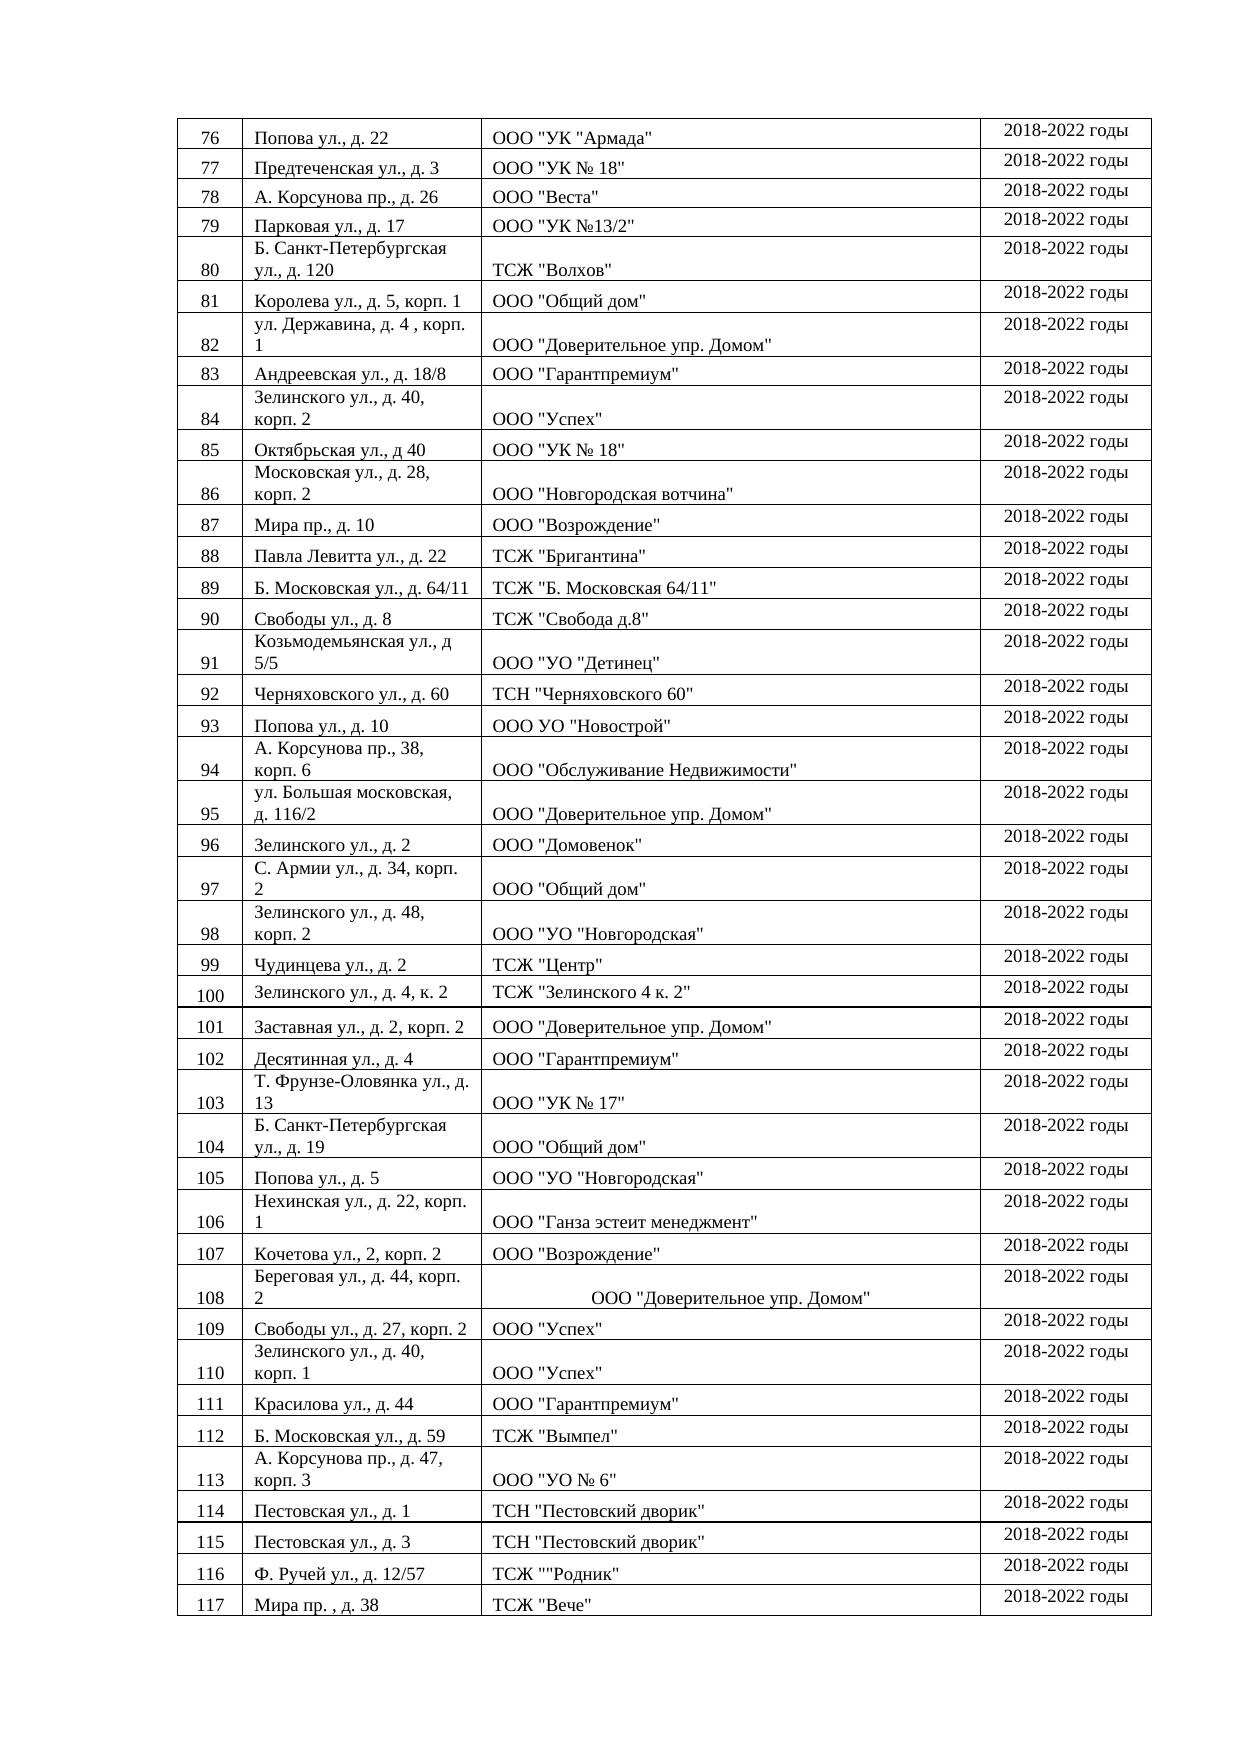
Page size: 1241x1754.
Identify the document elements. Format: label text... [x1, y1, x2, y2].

table_cell 2018-2022 годы [981, 430, 1151, 460]
table_cell Заставная ул., д. 2, корп. 2 [243, 1008, 481, 1038]
table_cell ООО "УО "Новгородская" [482, 901, 980, 944]
table_cell 85 [178, 430, 242, 460]
table_cell 2018-2022 годы [981, 1309, 1151, 1339]
table_cell Б. Санкт-Петербургская ул., д. 120 [243, 237, 481, 280]
table_cell ООО "Общий дом" [482, 857, 980, 900]
table_cell 2018-2022 годы [981, 281, 1151, 312]
table_cell ООО "Возрождение" [482, 1234, 980, 1264]
table_cell ООО "УК № 17" [482, 1070, 980, 1113]
table_cell 2018-2022 годы [981, 1554, 1151, 1584]
table_cell Черняховского ул., д. 60 [243, 675, 481, 705]
table_cell 77 [178, 149, 242, 178]
table_cell ООО "Успех" [482, 1340, 980, 1383]
table_cell 2018-2022 годы [981, 1039, 1151, 1069]
table_cell Береговая ул., д. 44, корп. 2 [243, 1265, 481, 1308]
table_cell 2018-2022 годы [981, 149, 1151, 178]
table_cell Мира пр., д. 10 [243, 505, 481, 536]
table_cell Свободы ул., д. 8 [243, 599, 481, 629]
table_cell 80 [178, 237, 242, 280]
table_cell А. Корсунова пр., д. 47, корп. 3 [243, 1447, 481, 1490]
table_cell ул. Державина, д. 4 , корп. 1 [243, 313, 481, 356]
table_cell ООО "Гарантпремиум" [482, 1385, 980, 1415]
table_cell А. Корсунова пр., 38, корп. 6 [243, 737, 481, 780]
table_cell Мира пр. , д. 38 [243, 1585, 481, 1615]
table_cell 103 [178, 1070, 242, 1113]
table_cell 2018-2022 годы [981, 537, 1151, 567]
table_cell 84 [178, 386, 242, 429]
table_cell 81 [178, 281, 242, 312]
table_cell Б. Санкт-Петербургская ул., д. 19 [243, 1114, 481, 1157]
table_cell 2018-2022 годы [981, 1491, 1151, 1521]
table_cell ООО "УК № 18" [482, 149, 980, 178]
table_cell Козьмодемьянская ул., д 5/5 [243, 630, 481, 673]
table_cell ООО "Веста" [482, 179, 980, 207]
table_cell 2018-2022 годы [981, 945, 1151, 975]
table_cell ТСЖ "Свобода д.8" [482, 599, 980, 629]
table_cell ООО "Домовенок" [482, 825, 980, 856]
table_cell 98 [178, 901, 242, 944]
table_cell Попова ул., д. 22 [243, 119, 481, 148]
table_cell 2018-2022 годы [981, 1523, 1151, 1553]
table_cell 112 [178, 1416, 242, 1446]
table_cell 2018-2022 годы [981, 208, 1151, 236]
table_cell 2018-2022 годы [981, 1265, 1151, 1308]
table_cell 90 [178, 599, 242, 629]
table_cell 2018-2022 годы [981, 1190, 1151, 1233]
table_cell 117 [178, 1585, 242, 1615]
table_cell 114 [178, 1491, 242, 1521]
table_cell 2018-2022 годы [981, 901, 1151, 944]
table_cell Пестовская ул., д. 1 [243, 1491, 481, 1521]
table_cell 102 [178, 1039, 242, 1069]
table_cell ТСН "Пестовский дворик" [482, 1491, 980, 1521]
table_cell 109 [178, 1309, 242, 1339]
table_cell ООО "Новгородская вотчина" [482, 461, 980, 504]
table_cell ООО "УО № 6" [482, 1447, 980, 1490]
table_cell Б. Московская ул., д. 59 [243, 1416, 481, 1446]
table_cell 100 [178, 976, 242, 1006]
table_cell 101 [178, 1008, 242, 1038]
table_cell ТСЖ "Волхов" [482, 237, 980, 280]
table_cell 2018-2022 годы [981, 675, 1151, 705]
table_cell 2018-2022 годы [981, 1158, 1151, 1188]
table_cell 89 [178, 568, 242, 598]
table_cell 113 [178, 1447, 242, 1490]
table_cell ООО "Обслуживание Недвижимости" [482, 737, 980, 780]
table_cell 2018-2022 годы [981, 313, 1151, 356]
table_cell Чудинцева ул., д. 2 [243, 945, 481, 975]
table_cell 76 [178, 119, 242, 148]
table_cell 79 [178, 208, 242, 236]
table_cell ул. Большая московская, д. 116/2 [243, 781, 481, 824]
table_cell 2018-2022 годы [981, 1340, 1151, 1383]
table_cell ООО "УК №13/2" [482, 208, 980, 236]
table_cell 2018-2022 годы [981, 505, 1151, 536]
table_cell 2018-2022 годы [981, 179, 1151, 207]
table_cell 116 [178, 1554, 242, 1584]
table_cell А. Корсунова пр., д. 26 [243, 179, 481, 207]
table_cell Павла Левитта ул., д. 22 [243, 537, 481, 567]
table_cell ООО "Возрождение" [482, 505, 980, 536]
table_cell ООО "Гарантпремиум" [482, 357, 980, 385]
table_cell Попова ул., д. 10 [243, 706, 481, 736]
table_cell ООО "Доверительное упр. Домом" [482, 781, 980, 824]
table_cell 2018-2022 годы [981, 976, 1151, 1006]
table_cell ТСЖ "Бригантина" [482, 537, 980, 567]
table_cell 110 [178, 1340, 242, 1383]
table_cell Зелинского ул., д. 40, корп. 2 [243, 386, 481, 429]
table_cell ООО "Успех" [482, 1309, 980, 1339]
table_cell Зелинского ул., д. 2 [243, 825, 481, 856]
table_cell 107 [178, 1234, 242, 1264]
table_cell ТСЖ "Вымпел" [482, 1416, 980, 1446]
table_cell 2018-2022 годы [981, 237, 1151, 280]
table_cell Т. Фрунзе-Оловянка ул., д. 13 [243, 1070, 481, 1113]
table_cell Зелинского ул., д. 40, корп. 1 [243, 1340, 481, 1383]
table_cell 105 [178, 1158, 242, 1188]
table_cell 2018-2022 годы [981, 1416, 1151, 1446]
table_cell Королева ул., д. 5, корп. 1 [243, 281, 481, 312]
table_cell Зелинского ул., д. 4, к. 2 [243, 976, 481, 1006]
table_cell ТСЖ ""Родник" [482, 1554, 980, 1584]
table_cell ТСН "Пестовский дворик" [482, 1523, 980, 1553]
table_cell 2018-2022 годы [981, 781, 1151, 824]
table_cell ООО "Общий дом" [482, 281, 980, 312]
table_cell 2018-2022 годы [981, 1585, 1151, 1615]
table_cell 97 [178, 857, 242, 900]
table_cell Октябрьская ул., д 40 [243, 430, 481, 460]
table_cell ТСЖ "Б. Московская 64/11" [482, 568, 980, 598]
table_cell 93 [178, 706, 242, 736]
table_cell 2018-2022 годы [981, 1070, 1151, 1113]
table_cell 108 [178, 1265, 242, 1308]
table_cell 95 [178, 781, 242, 824]
table_cell ООО "УК "Армада" [482, 119, 980, 148]
table_cell 2018-2022 годы [981, 857, 1151, 900]
table_cell ТСЖ "Центр" [482, 945, 980, 975]
table_cell 2018-2022 годы [981, 386, 1151, 429]
table_cell 78 [178, 179, 242, 207]
table_cell ООО "Гарантпремиум" [482, 1039, 980, 1069]
table_cell С. Армии ул., д. 34, корп. 2 [243, 857, 481, 900]
table_cell Попова ул., д. 5 [243, 1158, 481, 1188]
table_cell 106 [178, 1190, 242, 1233]
table_cell Московская ул., д. 28, корп. 2 [243, 461, 481, 504]
table_cell 86 [178, 461, 242, 504]
table_cell Андреевская ул., д. 18/8 [243, 357, 481, 385]
table_cell ООО "УО "Детинец" [482, 630, 980, 673]
table_cell ООО "УО "Новгородская" [482, 1158, 980, 1188]
table_cell ТСЖ "Вече" [482, 1585, 980, 1615]
table_cell 92 [178, 675, 242, 705]
table_cell 82 [178, 313, 242, 356]
table_cell 2018-2022 годы [981, 1114, 1151, 1157]
table_cell 83 [178, 357, 242, 385]
table_cell 99 [178, 945, 242, 975]
table_cell Б. Московская ул., д. 64/11 [243, 568, 481, 598]
table_cell 111 [178, 1385, 242, 1415]
table_cell ООО "Общий дом" [482, 1114, 980, 1157]
table_cell 2018-2022 годы [981, 119, 1151, 148]
table_cell ООО "УК № 18" [482, 430, 980, 460]
table_cell 2018-2022 годы [981, 1008, 1151, 1038]
table_cell 2018-2022 годы [981, 706, 1151, 736]
table_cell Нехинская ул., д. 22, корп. 1 [243, 1190, 481, 1233]
table_cell ООО "Доверительное упр. Домом" [482, 313, 980, 356]
table_cell 94 [178, 737, 242, 780]
table_cell 96 [178, 825, 242, 856]
table_cell 2018-2022 годы [981, 461, 1151, 504]
table_cell Кочетова ул., 2, корп. 2 [243, 1234, 481, 1264]
table_cell ТСЖ "Зелинского 4 к. 2" [482, 976, 980, 1006]
table_cell 2018-2022 годы [981, 1234, 1151, 1264]
table_cell ООО "Ганза эстеит менеджмент" [482, 1190, 980, 1233]
table_cell Свободы ул., д. 27, корп. 2 [243, 1309, 481, 1339]
table_cell 2018-2022 годы [981, 568, 1151, 598]
table_cell Десятинная ул., д. 4 [243, 1039, 481, 1069]
table_cell 91 [178, 630, 242, 673]
table_cell ТСН "Черняховского 60" [482, 675, 980, 705]
table_cell 2018-2022 годы [981, 825, 1151, 856]
table_cell ООО УО "Новострой" [482, 706, 980, 736]
table_cell 2018-2022 годы [981, 357, 1151, 385]
table_cell 2018-2022 годы [981, 1447, 1151, 1490]
table_cell Предтеченская ул., д. 3 [243, 149, 481, 178]
table_cell 115 [178, 1523, 242, 1553]
table_cell 2018-2022 годы [981, 630, 1151, 673]
table_cell ООО "Доверительное упр. Домом" [482, 1265, 980, 1308]
table_cell ООО "Доверительное упр. Домом" [482, 1008, 980, 1038]
table_cell 2018-2022 годы [981, 1385, 1151, 1415]
table_cell Красилова ул., д. 44 [243, 1385, 481, 1415]
table_cell Пестовская ул., д. 3 [243, 1523, 481, 1553]
table_cell ООО "Успех" [482, 386, 980, 429]
table_cell 87 [178, 505, 242, 536]
table_cell Зелинского ул., д. 48, корп. 2 [243, 901, 481, 944]
table_cell 2018-2022 годы [981, 737, 1151, 780]
table_cell 104 [178, 1114, 242, 1157]
table_cell Парковая ул., д. 17 [243, 208, 481, 236]
table_cell 88 [178, 537, 242, 567]
table_cell Ф. Ручей ул., д. 12/57 [243, 1554, 481, 1584]
table_cell 2018-2022 годы [981, 599, 1151, 629]
